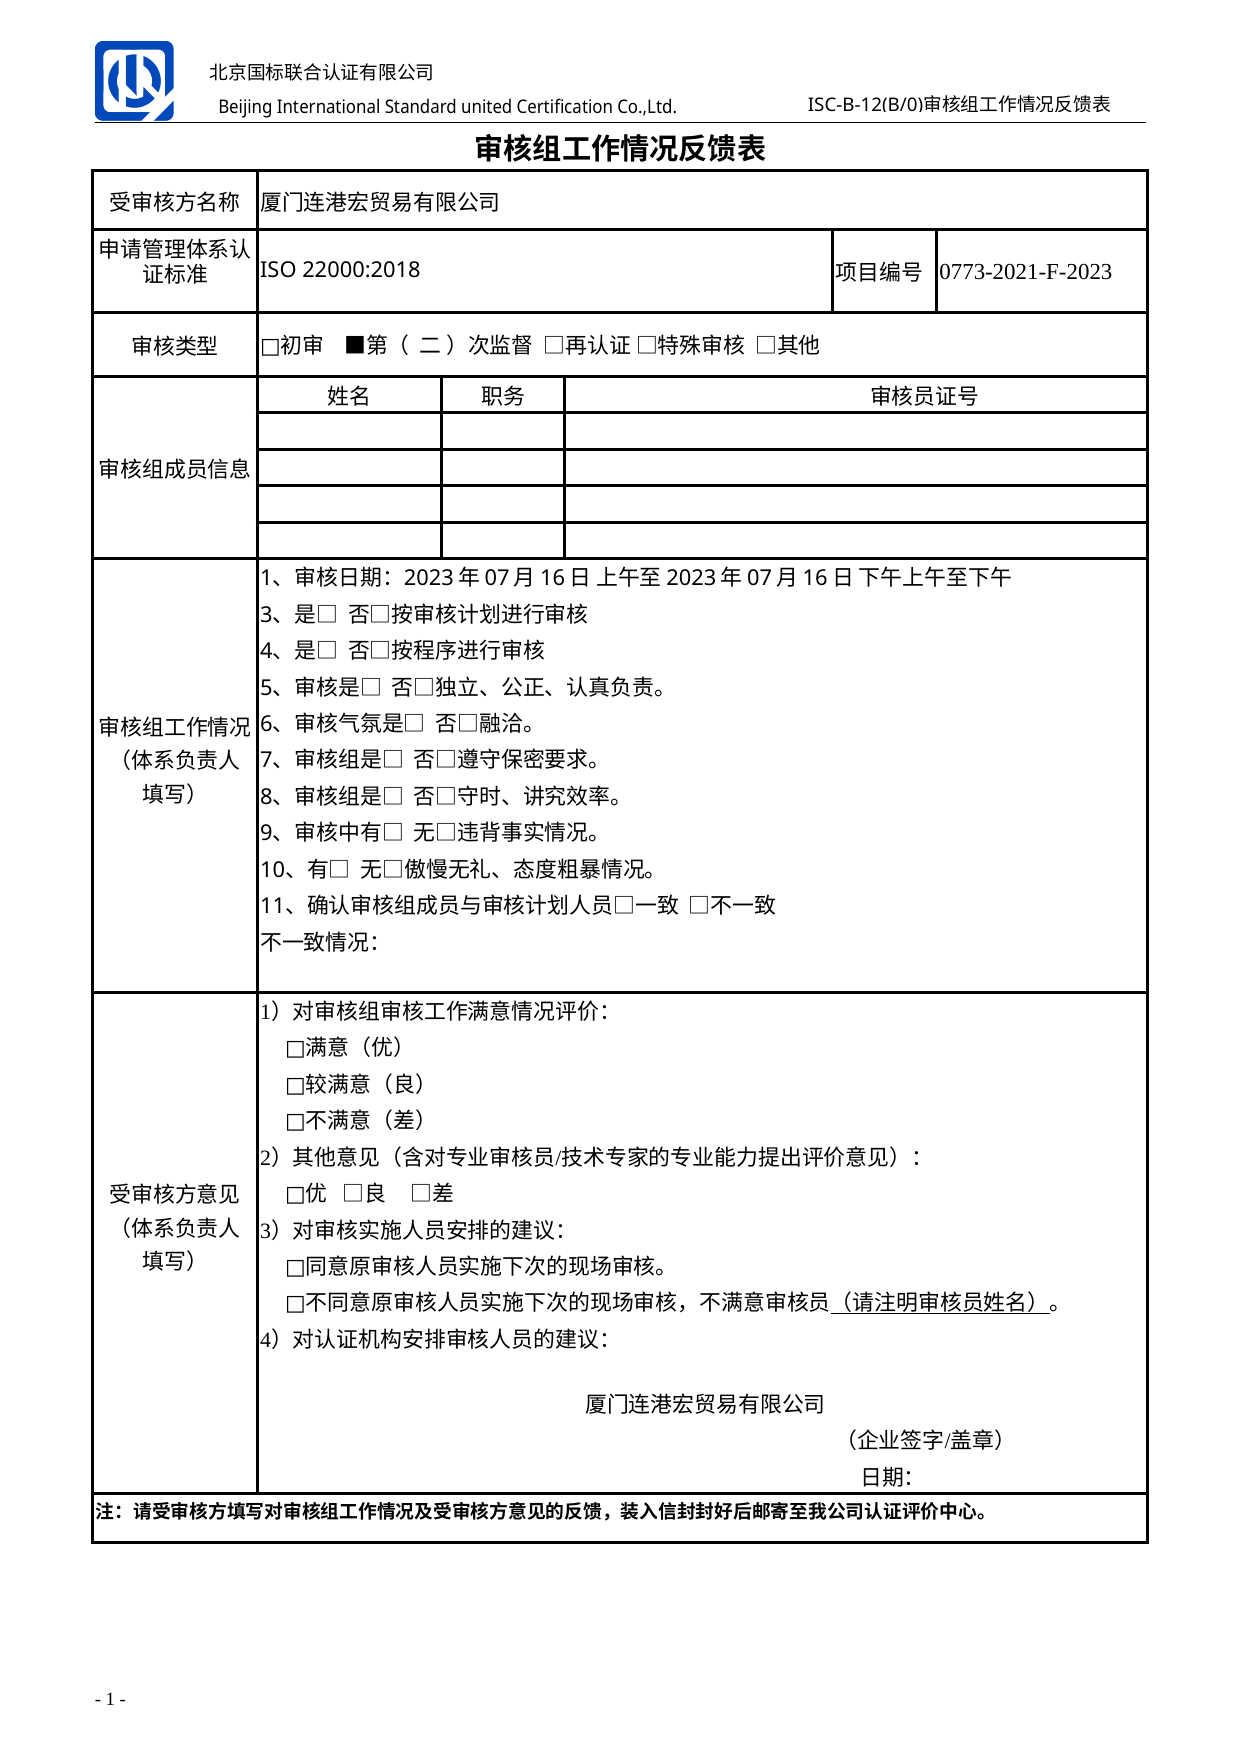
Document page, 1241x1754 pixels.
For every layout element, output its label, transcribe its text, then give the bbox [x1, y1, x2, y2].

table_cell [443, 487, 563, 521]
table_cell [566, 414, 1146, 448]
table_cell [566, 451, 1146, 484]
table_cell 审核类型 [94, 314, 256, 375]
table_cell 0773-2021-F-2023 [938, 231, 1146, 311]
table_cell 审核员证号 [566, 378, 1146, 411]
table_cell [259, 451, 440, 484]
table_cell [443, 451, 563, 484]
text 审核组工作情况反馈表 [94, 123, 1146, 169]
table_cell [259, 524, 440, 557]
table_cell □初审 ■第（ 二 ）次监督 □再认证 □特殊审核 □其他 [259, 314, 1146, 375]
table_cell 姓名 [259, 378, 440, 411]
table_cell ISO 22000:2018 [259, 231, 831, 311]
table_cell 受审核方意见（体系负责人 填写） [94, 994, 256, 1492]
picture [95, 41, 174, 121]
table_header 受审核方名称 [94, 172, 256, 228]
table_cell 职务 [443, 378, 563, 411]
table_cell 1）对审核组审核工作满意情况评价： □满意（优） □较满意（良） □不满意（差） 2）其他意见（含对专业审核员/技术专家的专业能力提出评价意见）： □优 □良 □差 3）对审核实施人员安排的建议： □同意原审核人员实施下次的现场审核。 □不同意原审核人员实施下次的现场审核，不满意审核员（请注明审核员姓名）。 4）对认证机构安排审核人员的建议： 厦门连港宏贸易有限公司 （企业签字/盖章） 日期： [259, 994, 1146, 1492]
table_header 厦门连港宏贸易有限公司 [259, 172, 1146, 228]
table_cell [443, 414, 563, 448]
table_cell 项目编号 [834, 231, 935, 311]
table_cell [259, 414, 440, 448]
table_cell 申请管理体系认证标准 [94, 231, 256, 311]
table_cell 1、审核日期：2023年07月16日 上午至2023年07月16日 下午上午至下午 3、是□ 否□按审核计划进行审核 4、是□ 否□按程序进行审核 5、审核是□ 否□独立、公正、认真负责。 6、审核气氛是□ 否□融洽。 7、审核组是□ 否□遵守保密要求。 8、审核组是□ 否□守时、讲究效率。 9、审核中有□ 无□违背事实情况。 10、有□ 无□傲慢无礼、态度粗暴情况。 11、确认审核组成员与审核计划人员□一致 □不一致 不一致情况： [259, 560, 1146, 991]
table_cell [443, 524, 563, 557]
table_cell 审核组工作情况（体系负责人 填写） [94, 560, 256, 991]
table_cell 注：请受审核方填写对审核组工作情况及受审核方意见的反馈，装入信封封好后邮寄至我公司认证评价中心。 [94, 1495, 1146, 1541]
table_cell 审核组成员信息 [94, 378, 256, 557]
table_cell [566, 487, 1146, 521]
table_cell [566, 524, 1146, 557]
table_cell [259, 487, 440, 521]
